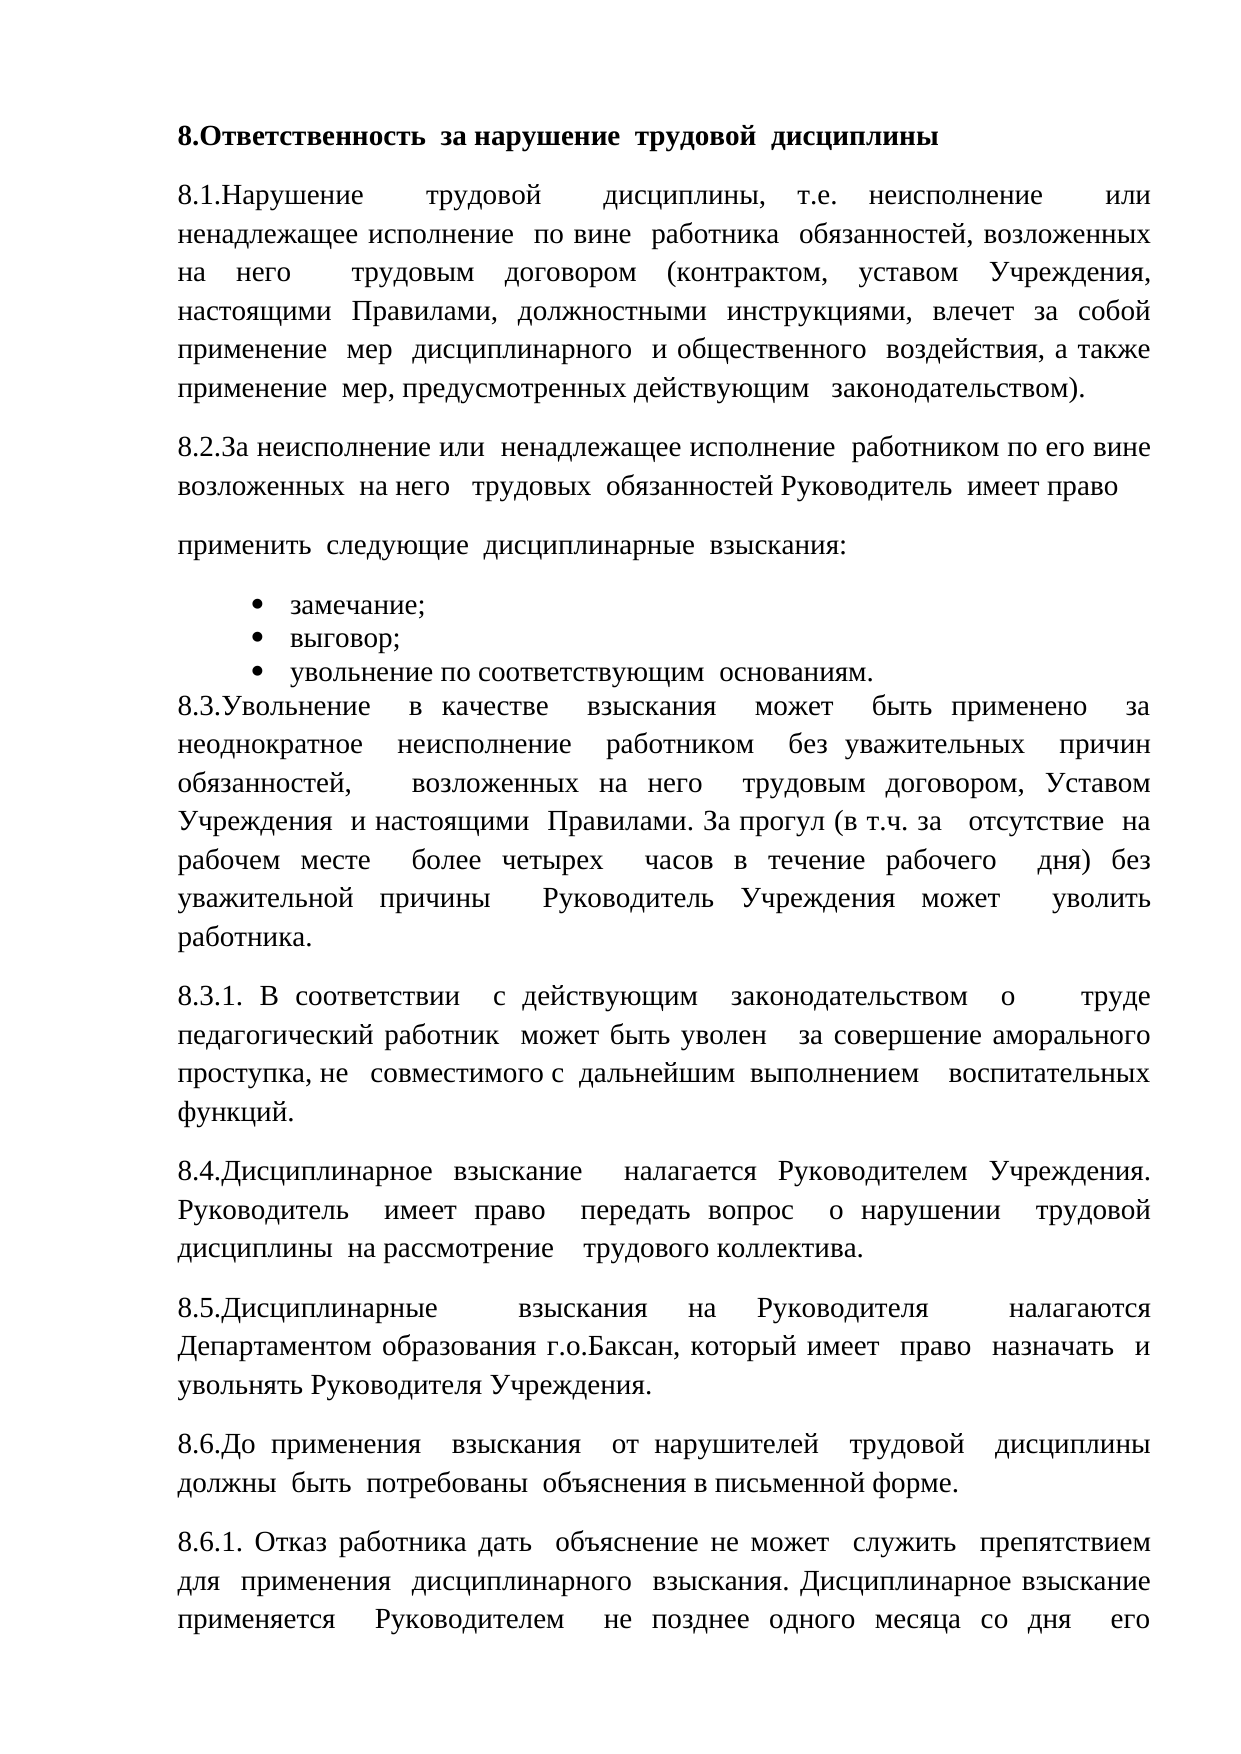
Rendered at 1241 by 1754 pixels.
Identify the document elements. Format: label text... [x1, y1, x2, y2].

text 8.1.Нарушение трудовой дисциплины, т.е. неисполнение или ненадлежащее исполнение по вине работника обязанностей, возложенных на него трудовым договором (контрактом, уставом Учреждения, настоящими Правилами, должностными инструкциями, влечет за собой применение мер дисциплинарного и общественного воздействия, а также применение мер, предусмотренных действующим законодательством). [177, 177, 1152, 404]
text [177, 1524, 1152, 1635]
text 8.6.До применения взыскания от нарушителей трудовой дисциплины должны быть потребованы объяснения в письменной форме. [177, 1426, 1152, 1498]
list замечание; [252, 587, 1152, 621]
text 8.2.За неисполнение или ненадлежащее исполнение работником по его вине возложенных на него трудовых обязанностей Руководитель имеет право [177, 429, 1152, 502]
text применить следующие дисциплинарные взыскания: [177, 527, 1152, 561]
list увольнение по соответствующим основаниям. [252, 654, 1152, 688]
text 8.4.Дисциплинарное взыскание налагается Руководителем Учреждения. Руководитель имеет право передать вопрос о нарушении трудовой дисциплины на рассмотрение трудового коллектива. [177, 1153, 1152, 1264]
text 8.Ответственность за нарушение трудовой дисциплины [177, 118, 1152, 152]
list выговор; [252, 621, 1152, 654]
text 8.3.1. В соответствии с действующим законодательством о труде педагогический работник может быть уволен за совершение аморального проступка, не совместимого с дальнейшим выполнением воспитательных функций. [177, 978, 1152, 1128]
text 8.5.Дисциплинарные взыскания на Руководителя налагаются Департаментом образования г.о.Баксан, который имеет право назначать и увольнять Руководителя Учреждения. [177, 1290, 1152, 1401]
text 8.3.Увольнение в качестве взыскания может быть применено за неоднократное неисполнение работником без уважительных причин обязанностей, возложенных на него трудовым договором, Уставом Учреждения и настоящими Правилами. За прогул (в т.ч. за отсутствие на рабочем месте более четырех часов в течение рабочего дня) без уважительной причины Руководитель Учреждения может уволить работника. [177, 688, 1152, 953]
